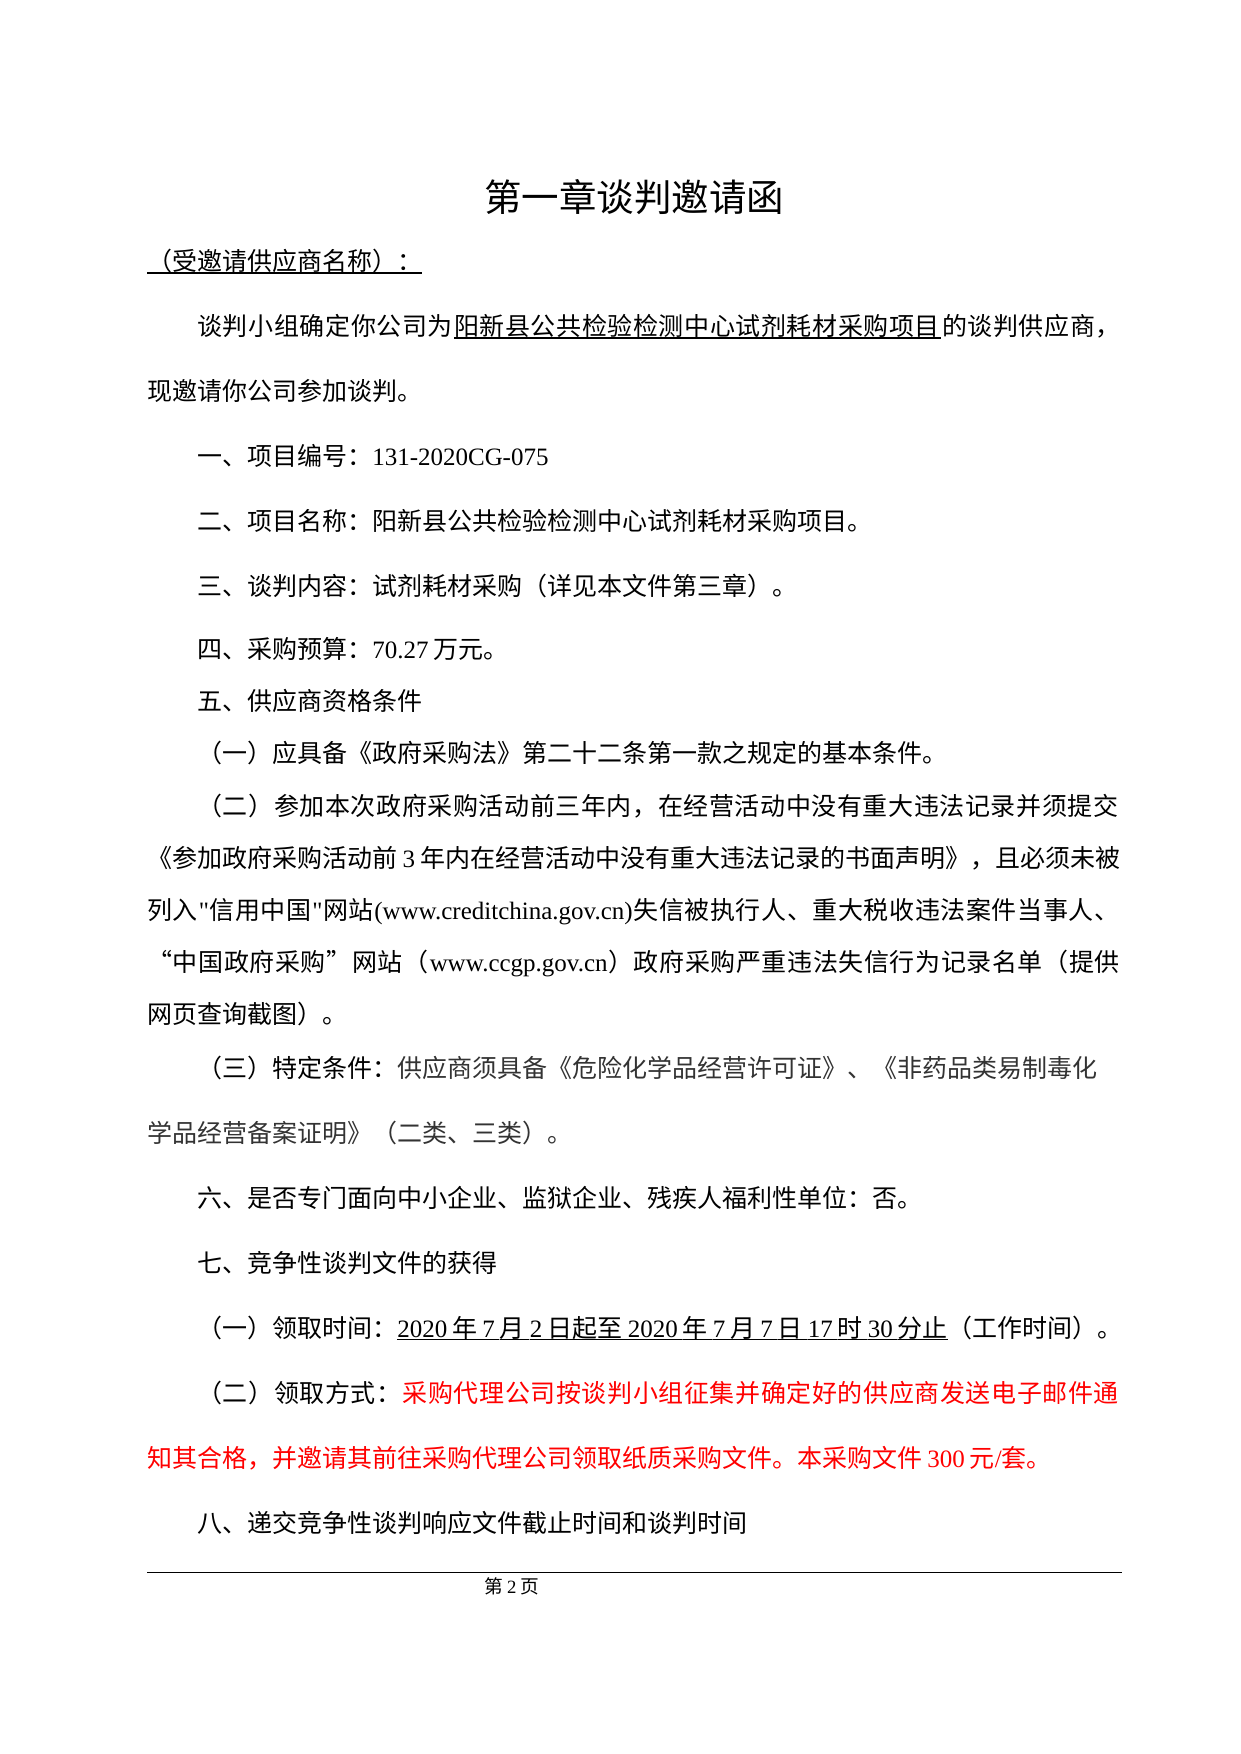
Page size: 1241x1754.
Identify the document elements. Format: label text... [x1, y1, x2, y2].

text （二）领取方式：采购代理公司按谈判小组征集并确定好的供应商发送电子邮件通知其合格，并邀请其前往采购代理公司领取纸质采购文件。本采购文件300元/套。 [147, 1359, 1121, 1489]
text （三）特定条件：供应商须具备《危险化学品经营许可证》、《非药品类易制毒化学品经营备案证明》（二类、三类）。 [147, 1034, 1121, 1164]
text （一）应具备《政府采购法》第二十二条第一款之规定的基本条件。 [147, 721, 1121, 773]
text 七、竞争性谈判文件的获得 [147, 1229, 1121, 1294]
text 第一章谈判邀请函 [147, 162, 1121, 227]
text 一、项目编号：131-2020CG-075 [147, 422, 1121, 487]
text （一）领取时间：2020年7月2日起至 2020年7月7日17时30分止（工作时间）。 [147, 1294, 1121, 1359]
text 五、供应商资格条件 [147, 669, 1121, 721]
text 谈判小组确定你公司为阳新县公共检验检测中心试剂耗材采购项目的谈判供应商，现邀请你公司参加谈判。 [147, 292, 1121, 422]
text 六、是否专门面向中小企业、监狱企业、残疾人福利性单位：否。 [147, 1164, 1121, 1229]
text 二、项目名称：阳新县公共检验检测中心试剂耗材采购项目。 [147, 487, 1121, 552]
text （受邀请供应商名称）： [147, 227, 1121, 292]
text 四、采购预算：70.27万元。 [147, 617, 1121, 669]
text 三、谈判内容：试剂耗材采购（详见本文件第三章）。 [147, 552, 1121, 617]
text 八、递交竞争性谈判响应文件截止时间和谈判时间 [147, 1489, 1121, 1554]
text （二）参加本次政府采购活动前三年内，在经营活动中没有重大违法记录并须提交《参加政府采购活动前3年内在经营活动中没有重大违法记录的书面声明》，且必须未被列入"信用中国"网站(www.creditchina.gov.cn)失信被执行人、重大税收违法案件当事人、“中国政府采购”网站（www.ccgp.gov.cn）政府采购严重违法失信行为记录名单（提供网页查询截图）。 [147, 773, 1121, 1034]
